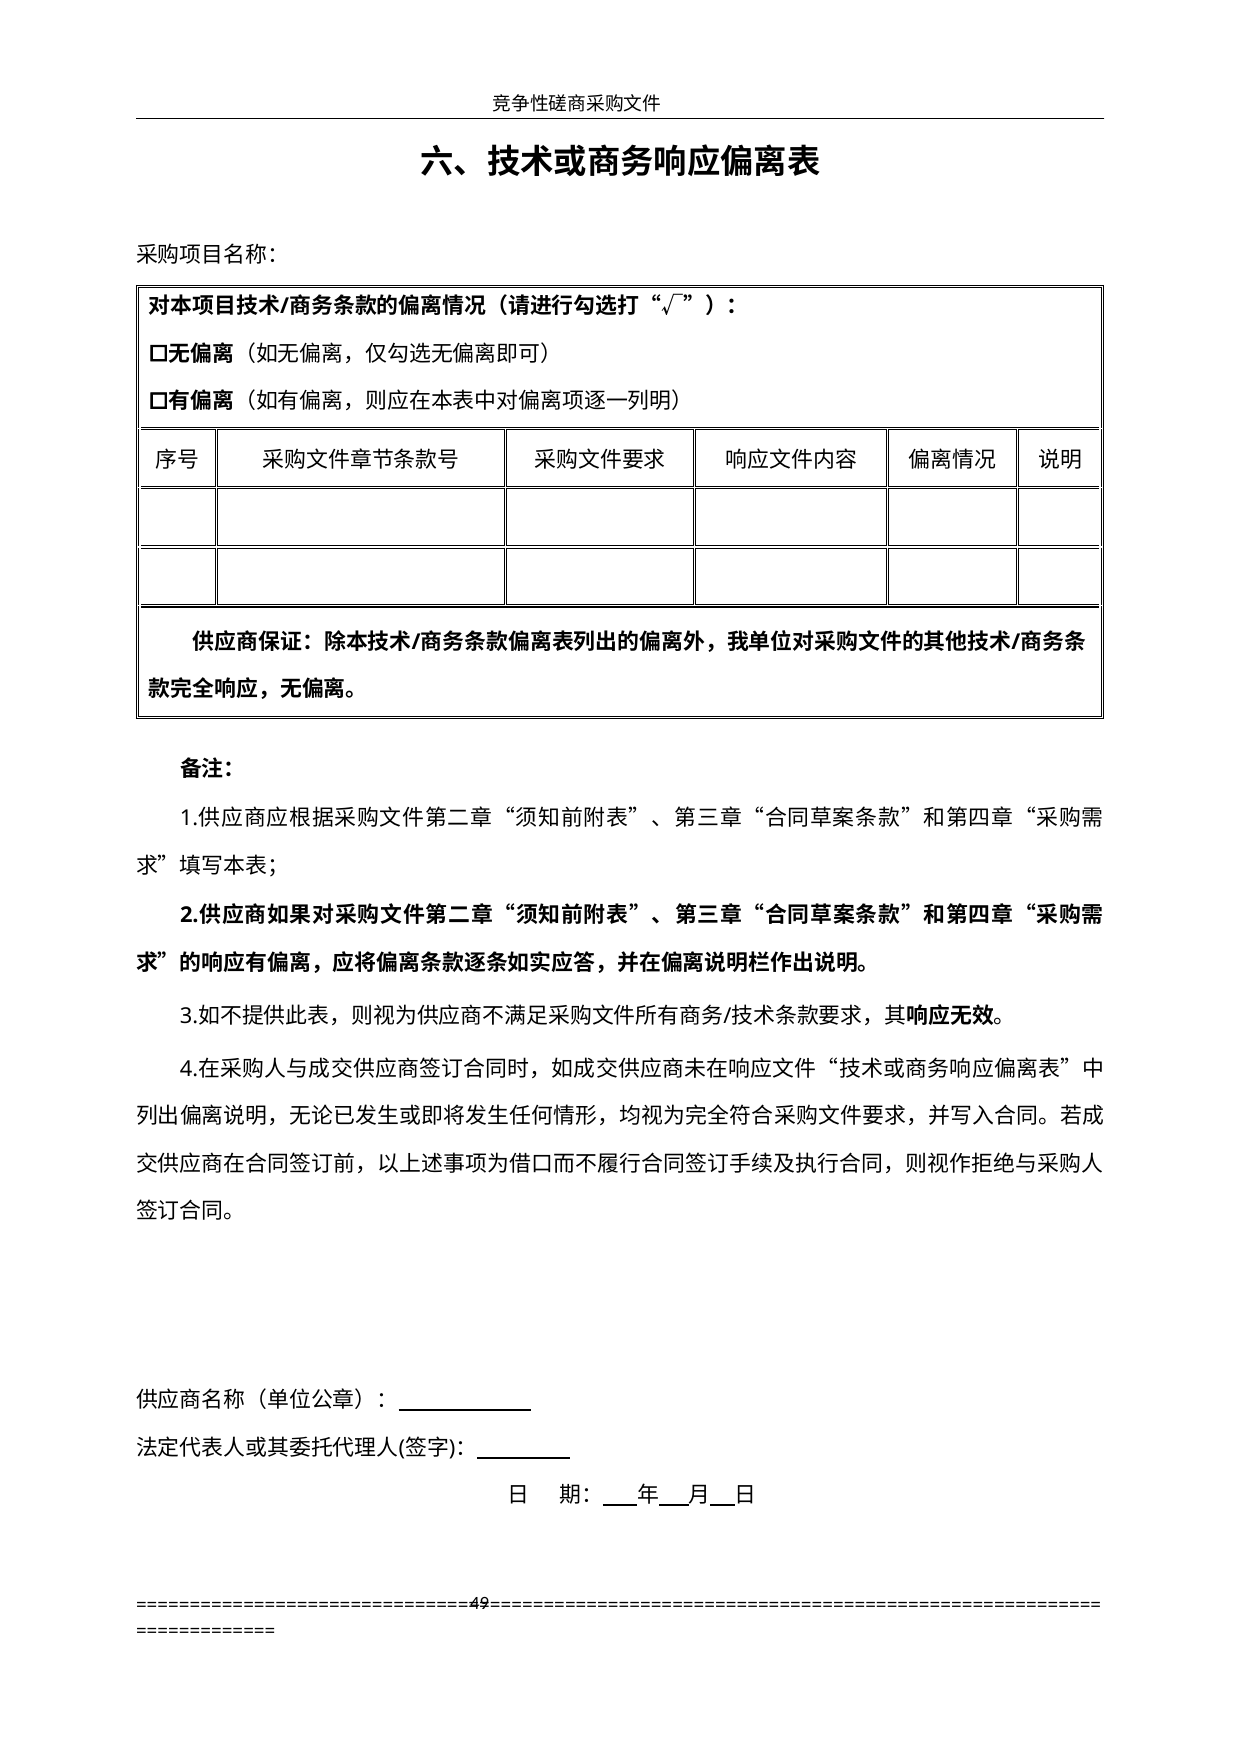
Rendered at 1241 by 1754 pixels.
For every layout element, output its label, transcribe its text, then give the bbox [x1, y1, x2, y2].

table_cell [1018, 545, 1103, 604]
table_cell 采购文件要求 [507, 430, 693, 486]
text 日 期： 年 月 日 [136, 1477, 1104, 1509]
list 六、技术或商务响应偏离表 [136, 135, 1104, 183]
text 3.如不提供此表，则视为供应商不满足采购文件所有商务/技术条款要求，其响应无效。 [136, 998, 1104, 1029]
text 法定代表人或其委托代理人(签字)： [136, 1430, 1104, 1461]
text 备注： [136, 751, 1104, 782]
table_cell [507, 489, 693, 545]
text 2.供应商如果对采购文件第二章“须知前附表”、第三章“合同草案条款”和第四章“采购需求”的响应有偏离，应将偏离条款逐条如实应答，并在偏离说明栏作出说明。 [136, 897, 1104, 977]
table_cell [889, 489, 1016, 545]
table_cell [138, 545, 217, 604]
table_cell [889, 549, 1016, 604]
table_header 对本项目技术/商务条款的偏离情况（请进行勾选打“√”）： 无偏离（如无偏离，仅勾选无偏离即可） 有偏离（如有偏离，则应在本表中对偏离项逐一列明） [139, 288, 1101, 427]
table_cell 说明 [1018, 427, 1103, 486]
table_cell 响应文件内容 [696, 430, 886, 486]
text 1.供应商应根据采购文件第二章“须知前附表”、第三章“合同草案条款”和第四章“采购需求”填写本表； [136, 800, 1104, 879]
table_cell 供应商保证：除本技术/商务条款偏离表列出的偏离外，我单位对采购文件的其他技术/商务条款完全响应，无偏离。 [138, 604, 1103, 716]
table_cell 采购文件章节条款号 [218, 430, 504, 486]
table_cell [138, 486, 217, 545]
table_cell 偏离情况 [889, 430, 1016, 486]
table_cell 序号 [138, 427, 217, 486]
table_cell [696, 549, 886, 604]
table_cell [218, 549, 504, 604]
table_cell [1018, 486, 1103, 545]
table_cell [507, 549, 693, 604]
text 供应商名称（单位公章）： [136, 1382, 1104, 1414]
text 4.在采购人与成交供应商签订合同时，如成交供应商未在响应文件“技术或商务响应偏离表”中列出偏离说明，无论已发生或即将发生任何情形，均视为完全符合采购文件要求，并写入合同。若成交供应商在合同签订前，以上述事项为借口而不履行合同签订手续及执行合同，则视作拒绝与采购人签订合同。 [136, 1051, 1104, 1225]
table_cell [696, 489, 886, 545]
table_cell [218, 489, 504, 545]
text 采购项目名称： [136, 237, 1104, 269]
